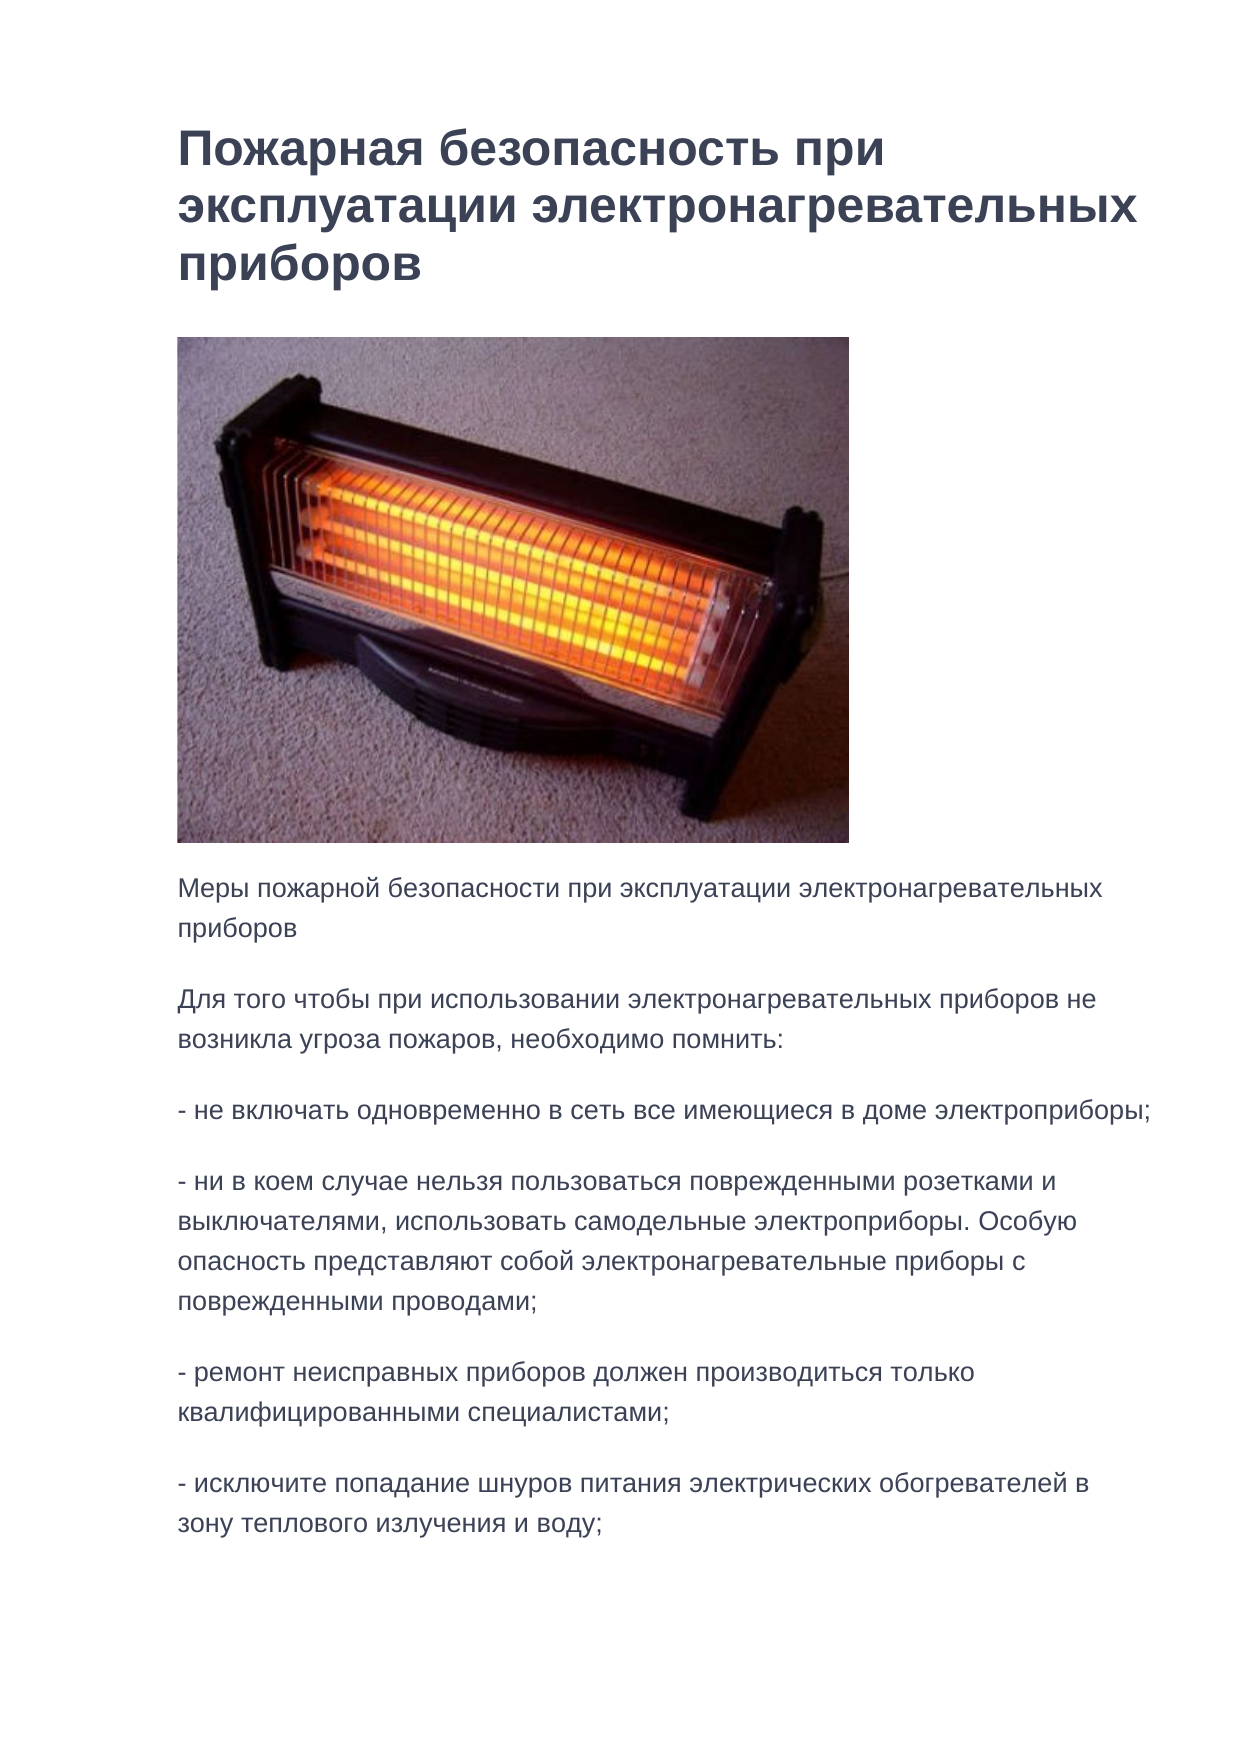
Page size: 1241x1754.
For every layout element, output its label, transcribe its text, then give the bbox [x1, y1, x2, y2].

picture [177, 337, 849, 843]
text Для того чтобы при использовании электронагревательных приборов не возникла угроза пожаров, необходимо помнить: [177, 974, 1152, 1054]
text - ни в коем случае нельзя пользоваться поврежденными розетками и выключателями, использовать самодельные электроприборы. Особую опасность представляют собой электронагревательные приборы с поврежденными проводами; [177, 1156, 1152, 1316]
text - исключите попадание шнуров питания электрических обогревателей в зону теплового излучения и воду; [177, 1458, 1152, 1538]
text - не включать одновременно в сеть все имеющиеся в доме электроприборы; [177, 1085, 1152, 1125]
text Меры пожарной безопасности при эксплуатации электронагревательных приборов [177, 863, 1152, 943]
text Пожарная безопасность при эксплуатации электронагревательных приборов [177, 118, 1152, 291]
text - ремонт неисправных приборов должен производиться только квалифицированными специалистами; [177, 1347, 1152, 1427]
